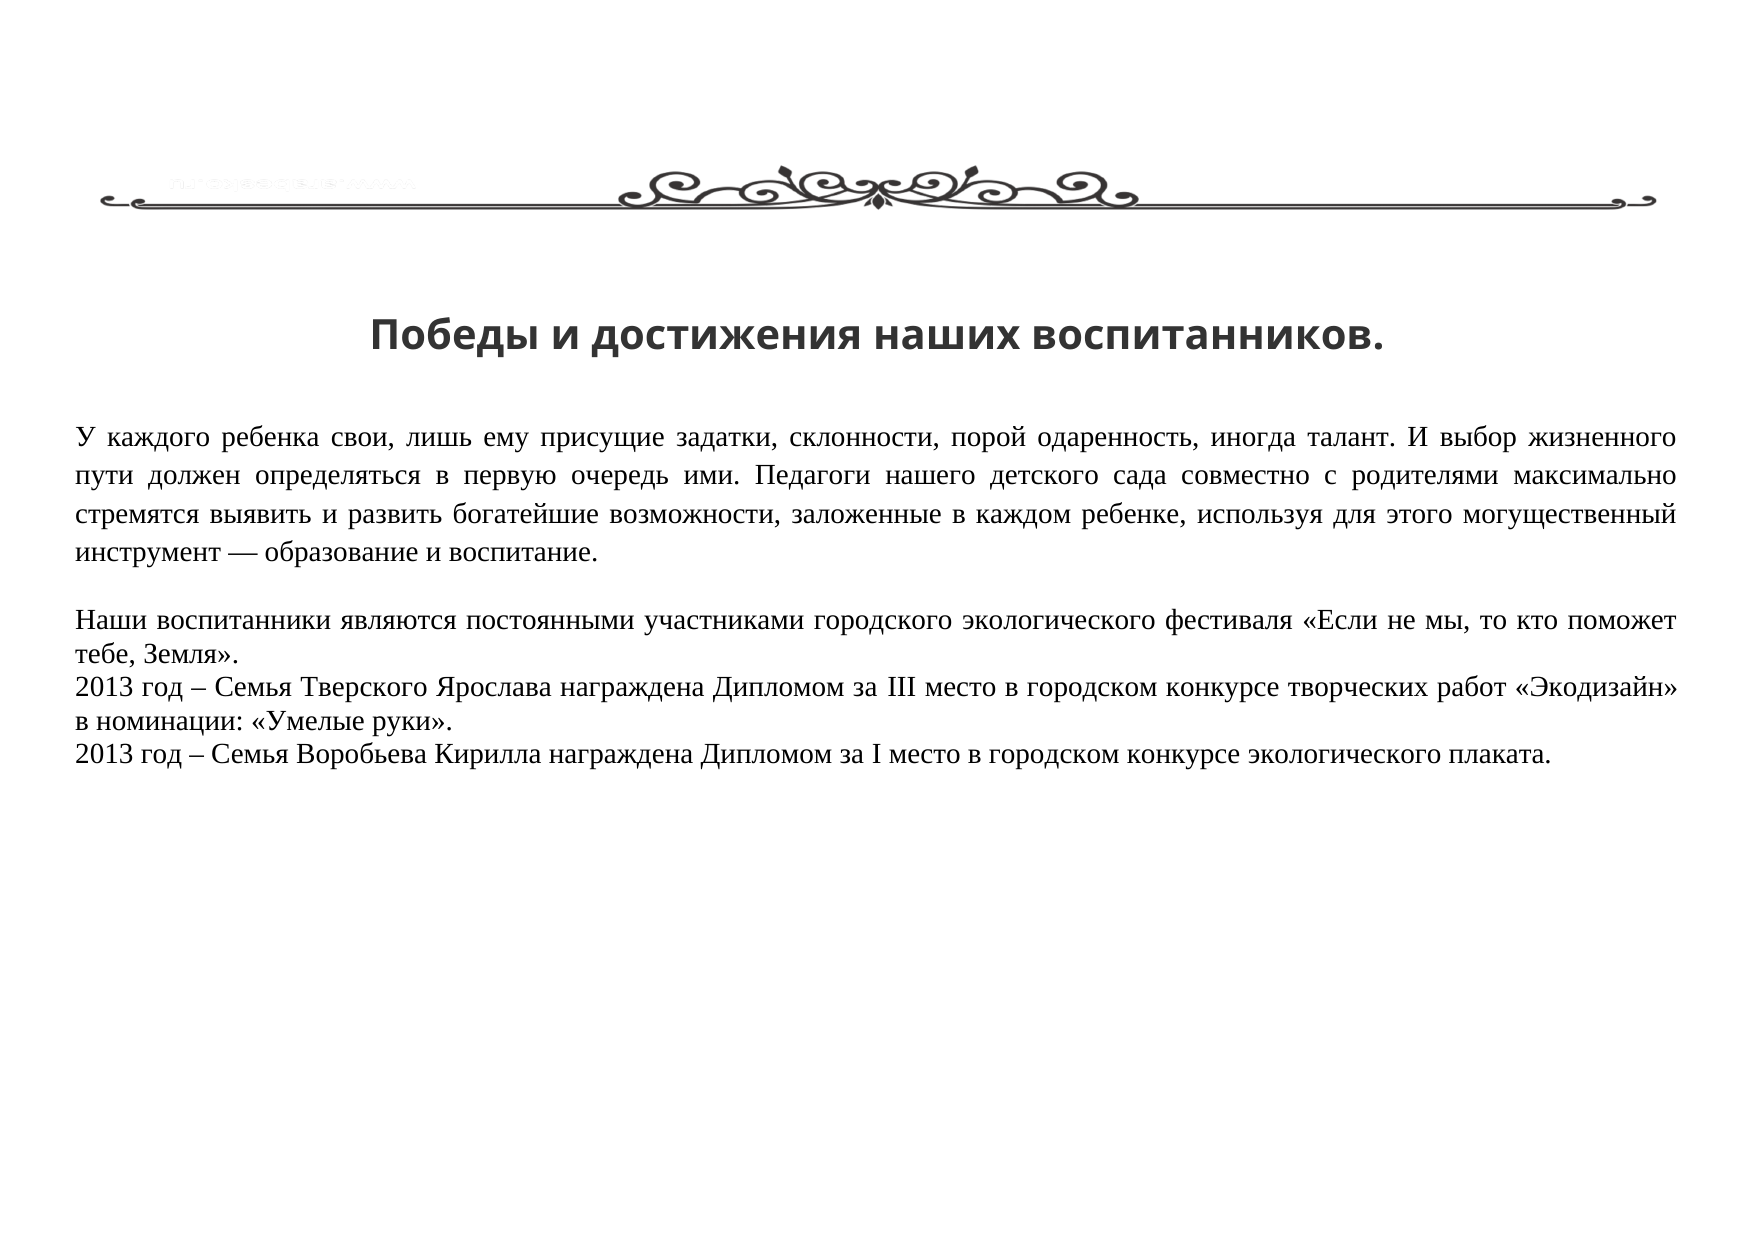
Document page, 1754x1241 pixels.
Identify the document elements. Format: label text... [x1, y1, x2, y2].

text Победы и достижения наших воспитанников. [75, 305, 1679, 362]
text 2013 год – Семья Воробьева Кирилла награждена Дипломом за I место в городском конкурсе экологического плаката. [75, 736, 1679, 770]
text У каждого ребенка свои, лишь ему присущие задатки, склонности, порой одаренность, иногда талант. И выбор жизненного пути должен определяться в первую очередь ими. Педагоги нашего детского сада совместно с родителями максимально стремятся выявить и развить богатейшие возможности, заложенные в каждом ребенке, используя для этого могущественный инструмент — образование и воспитание. [75, 419, 1679, 568]
text 2013 год – Семья Тверского Ярослава награждена Дипломом за III место в городском конкурсе творческих работ «Экодизайн» в номинации: «Умелые руки». [75, 669, 1679, 736]
text Наши воспитанники являются постоянными участниками городского экологического фестиваля «Если не мы, то кто поможет тебе, Земля». [75, 602, 1679, 669]
picture [77, 132, 1678, 249]
